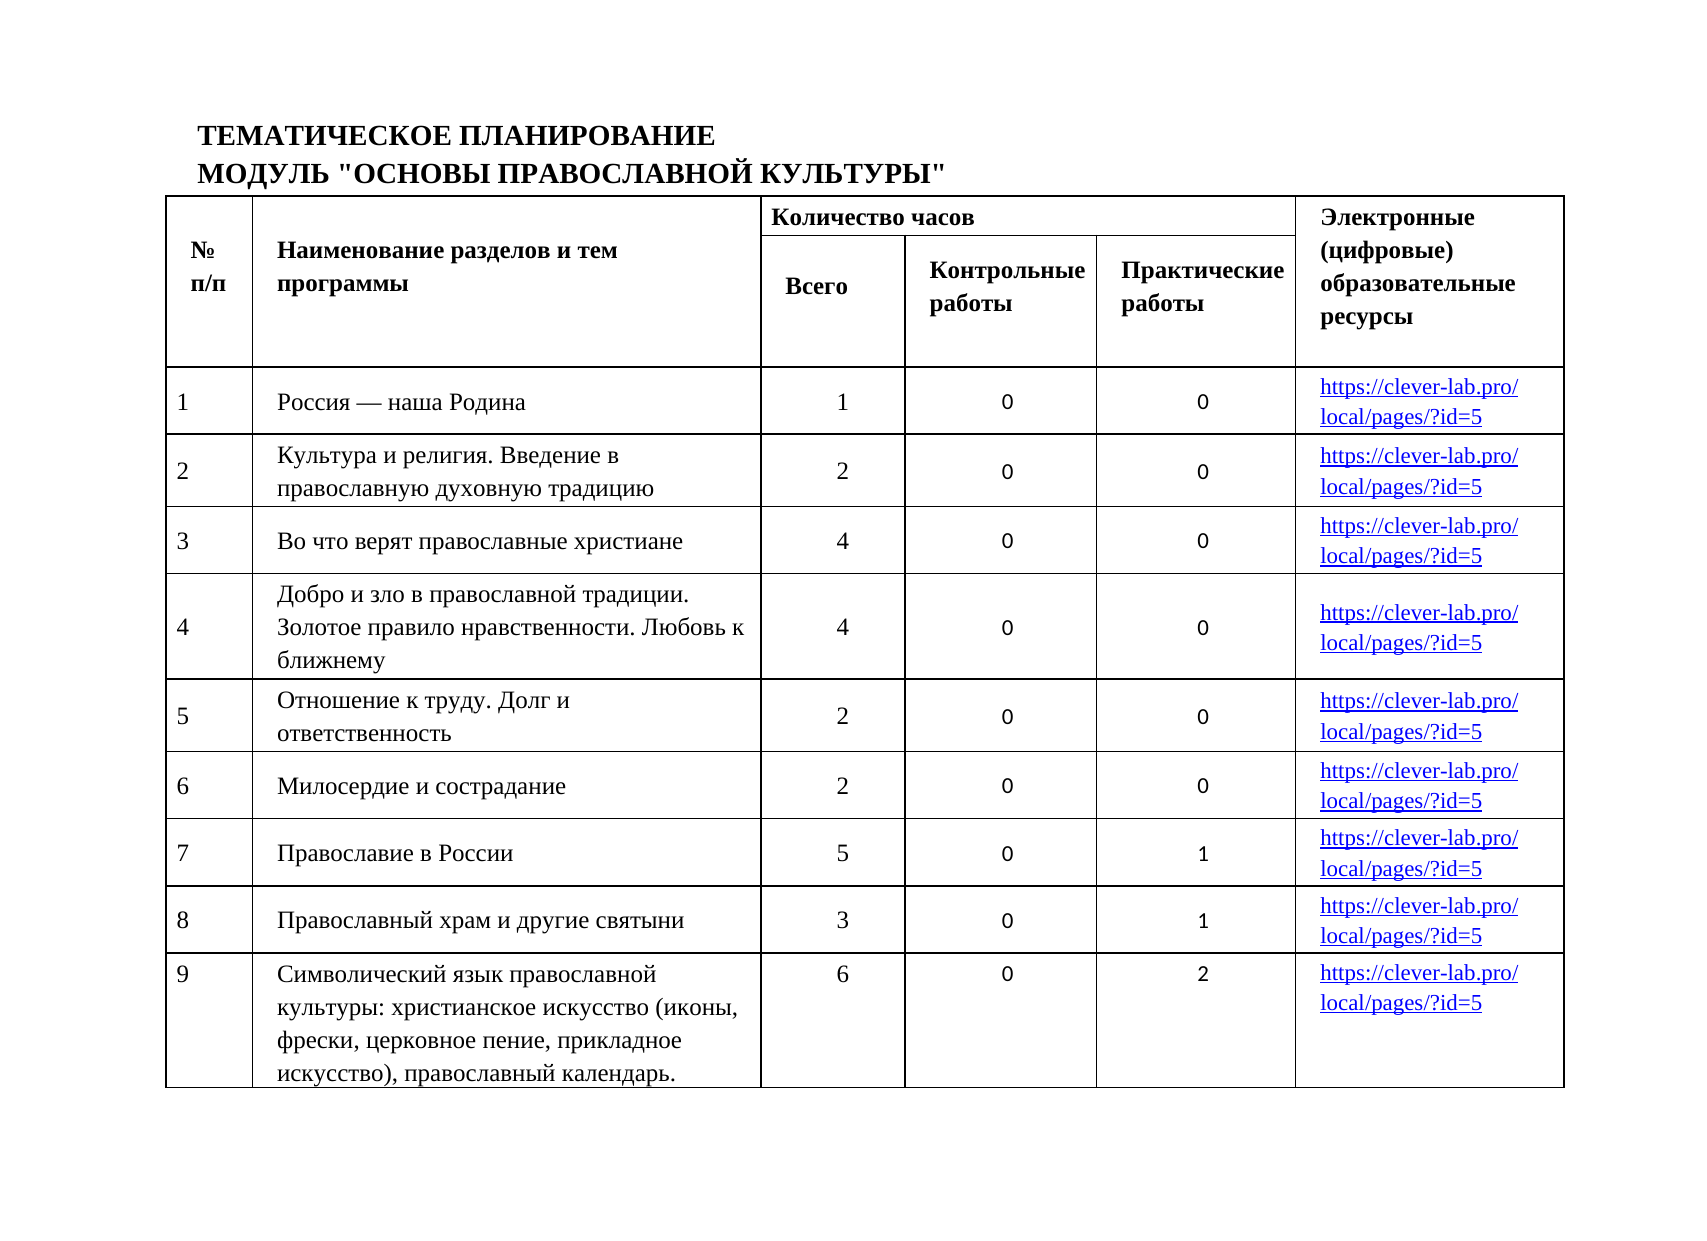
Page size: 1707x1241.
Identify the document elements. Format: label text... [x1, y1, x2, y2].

table_cell 4 [167, 574, 252, 678]
table_header Количество часов [762, 197, 1295, 234]
table_cell Практические работы [1097, 236, 1295, 366]
table_cell Культура и религия. Введение в православную духовную традицию [253, 435, 760, 506]
table_cell 5 [762, 819, 904, 885]
table_cell 5 [167, 680, 252, 751]
table_cell Отношение к труду. Долг и ответственность [253, 680, 760, 751]
table_cell https://clever-lab.pro/local/pages/?id=5 [1296, 819, 1563, 885]
table_cell 1 [1097, 887, 1295, 952]
table_cell 0 [1097, 368, 1295, 433]
table_cell https://clever-lab.pro/local/pages/?id=5 [1296, 507, 1563, 573]
table_cell 0 [1097, 507, 1295, 573]
table_cell 0 [906, 954, 1096, 1087]
table_cell 0 [906, 887, 1096, 952]
table_cell 0 [1097, 680, 1295, 751]
table_cell 2 [762, 680, 904, 751]
table_cell Добро и зло в православной традиции. Золотое правило нравственности. Любовь к ближнему [253, 574, 760, 678]
table_cell 1 [167, 368, 252, 433]
table_cell 7 [167, 819, 252, 885]
table_cell 0 [906, 435, 1096, 506]
table_cell 0 [906, 752, 1096, 818]
table_cell 0 [906, 819, 1096, 885]
table_cell https://clever-lab.pro/local/pages/?id=5 [1296, 368, 1563, 433]
table_cell 4 [762, 574, 904, 678]
table_cell https://clever-lab.pro/local/pages/?id=5 [1296, 435, 1563, 506]
table_cell 2 [167, 435, 252, 506]
table_cell 3 [167, 507, 252, 573]
table_cell https://clever-lab.pro/local/pages/?id=5 [1296, 574, 1563, 678]
table_cell 9 [167, 954, 252, 1087]
text ТЕМАТИЧЕСКОЕ ПЛАНИРОВАНИЕ [190, 118, 1618, 152]
table_cell 0 [906, 368, 1096, 433]
table_cell Всего [762, 236, 904, 366]
table_cell 2 [1097, 954, 1295, 1087]
table_cell Россия — наша Родина [253, 368, 760, 433]
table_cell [1296, 954, 1563, 1087]
table_cell https://clever-lab.pro/local/pages/?id=5 [1296, 680, 1563, 751]
table_cell https://clever-lab.pro/local/pages/?id=5 [1296, 887, 1563, 952]
table_cell Во что верят православные христиане [253, 507, 760, 573]
table_cell Контрольные работы [906, 236, 1096, 366]
table_cell 0 [906, 680, 1096, 751]
table_cell Православный храм и другие святыни [253, 887, 760, 952]
table_cell 0 [906, 574, 1096, 678]
table_cell 2 [762, 752, 904, 818]
table_cell Православие в России [253, 819, 760, 885]
table_cell 2 [762, 435, 904, 506]
table_cell 6 [762, 954, 904, 1087]
table_cell 1 [762, 368, 904, 433]
table_header № п/п [167, 197, 252, 366]
table_cell Милосердие и сострадание [253, 752, 760, 818]
table_cell https://clever-lab.pro/local/pages/?id=5 [1296, 752, 1563, 818]
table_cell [253, 954, 760, 1087]
table_cell 4 [762, 507, 904, 573]
table_header Электронные (цифровые) образовательные ресурсы [1296, 197, 1563, 366]
table_cell 0 [1097, 435, 1295, 506]
table_cell 3 [762, 887, 904, 952]
table_cell 0 [1097, 574, 1295, 678]
text МОДУЛЬ "ОСНОВЫ ПРАВОСЛАВНОЙ КУЛЬТУРЫ" [190, 157, 1618, 190]
table_cell 0 [1097, 752, 1295, 818]
table_cell 6 [167, 752, 252, 818]
table_header Наименование разделов и тем программы [253, 197, 760, 366]
table_cell 0 [906, 507, 1096, 573]
table_cell 8 [167, 887, 252, 952]
table_cell 1 [1097, 819, 1295, 885]
